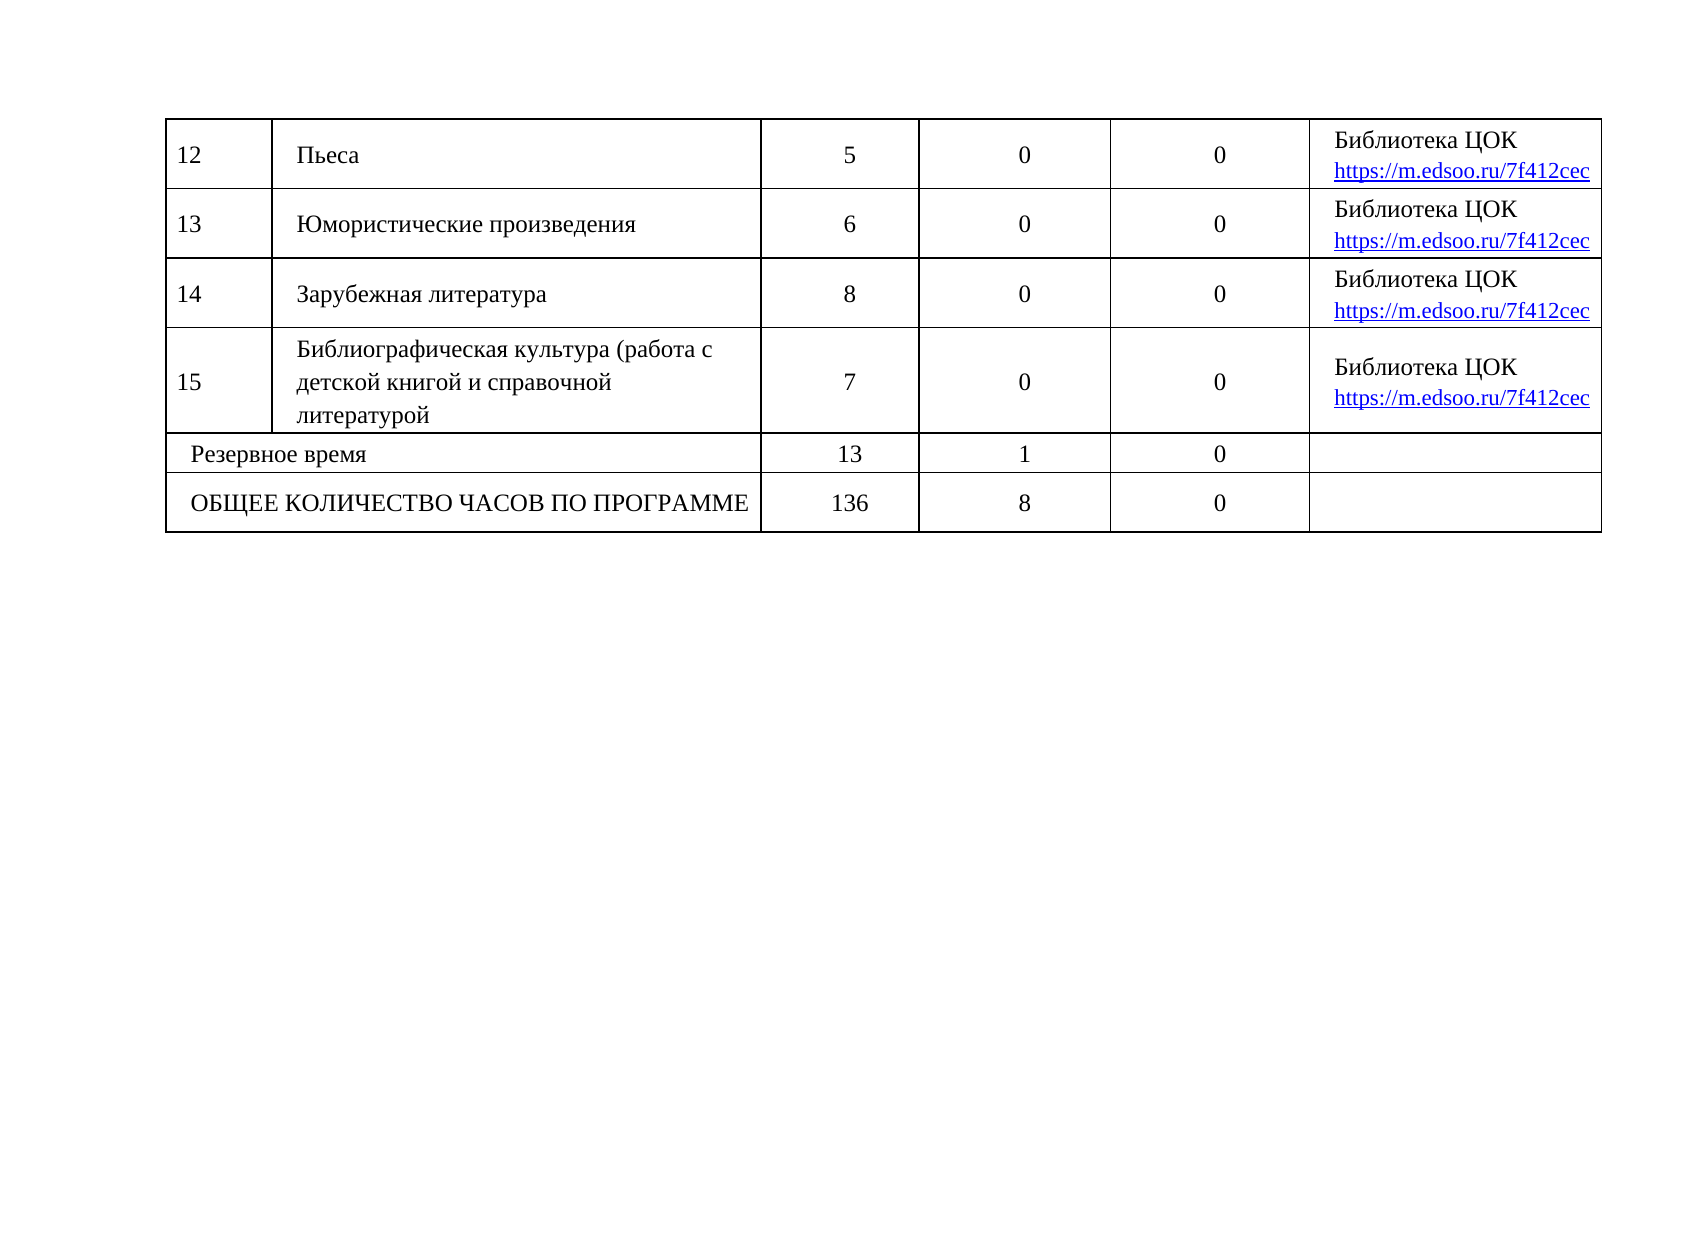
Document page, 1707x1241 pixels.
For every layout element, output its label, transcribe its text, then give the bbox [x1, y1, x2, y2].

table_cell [1310, 259, 1601, 327]
table_cell 13 [762, 434, 918, 472]
table_cell 12 [167, 120, 271, 188]
table_cell [1310, 434, 1601, 472]
table_cell 0 [920, 259, 1110, 327]
table_cell 15 [167, 328, 271, 432]
table_cell Резервное время [167, 434, 760, 472]
table_cell Библиографическая культура (работа с детской книгой и справочной литературой [273, 328, 760, 432]
table_cell Юмористические произведения [273, 189, 760, 257]
table_cell ОБЩЕЕ КОЛИЧЕСТВО ЧАСОВ ПО ПРОГРАММЕ [167, 473, 760, 531]
table_cell Зарубежная литература [273, 259, 760, 327]
table_cell 0 [1111, 189, 1309, 257]
table_cell 0 [920, 120, 1110, 188]
table_cell 136 [762, 473, 918, 531]
table_cell 7 [762, 328, 918, 432]
table_cell 6 [762, 189, 918, 257]
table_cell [1310, 120, 1601, 188]
table_cell 0 [920, 189, 1110, 257]
table_cell 8 [762, 259, 918, 327]
table_cell 0 [920, 328, 1110, 432]
table_cell 0 [1111, 434, 1309, 472]
table_cell 0 [1111, 328, 1309, 432]
table_cell [1310, 473, 1601, 531]
table_cell 13 [167, 189, 271, 257]
table_cell 8 [920, 473, 1110, 531]
table_cell 14 [167, 259, 271, 327]
table_cell 0 [1111, 473, 1309, 531]
table_cell Пьеса [273, 120, 760, 188]
table_cell Библиотека ЦОК https://m.edsoo.ru/7f412cec [1310, 328, 1601, 432]
table_cell 1 [920, 434, 1110, 472]
table_cell 0 [1111, 259, 1309, 327]
table_cell 5 [762, 120, 918, 188]
table_cell 0 [1111, 120, 1309, 188]
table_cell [1310, 189, 1601, 257]
